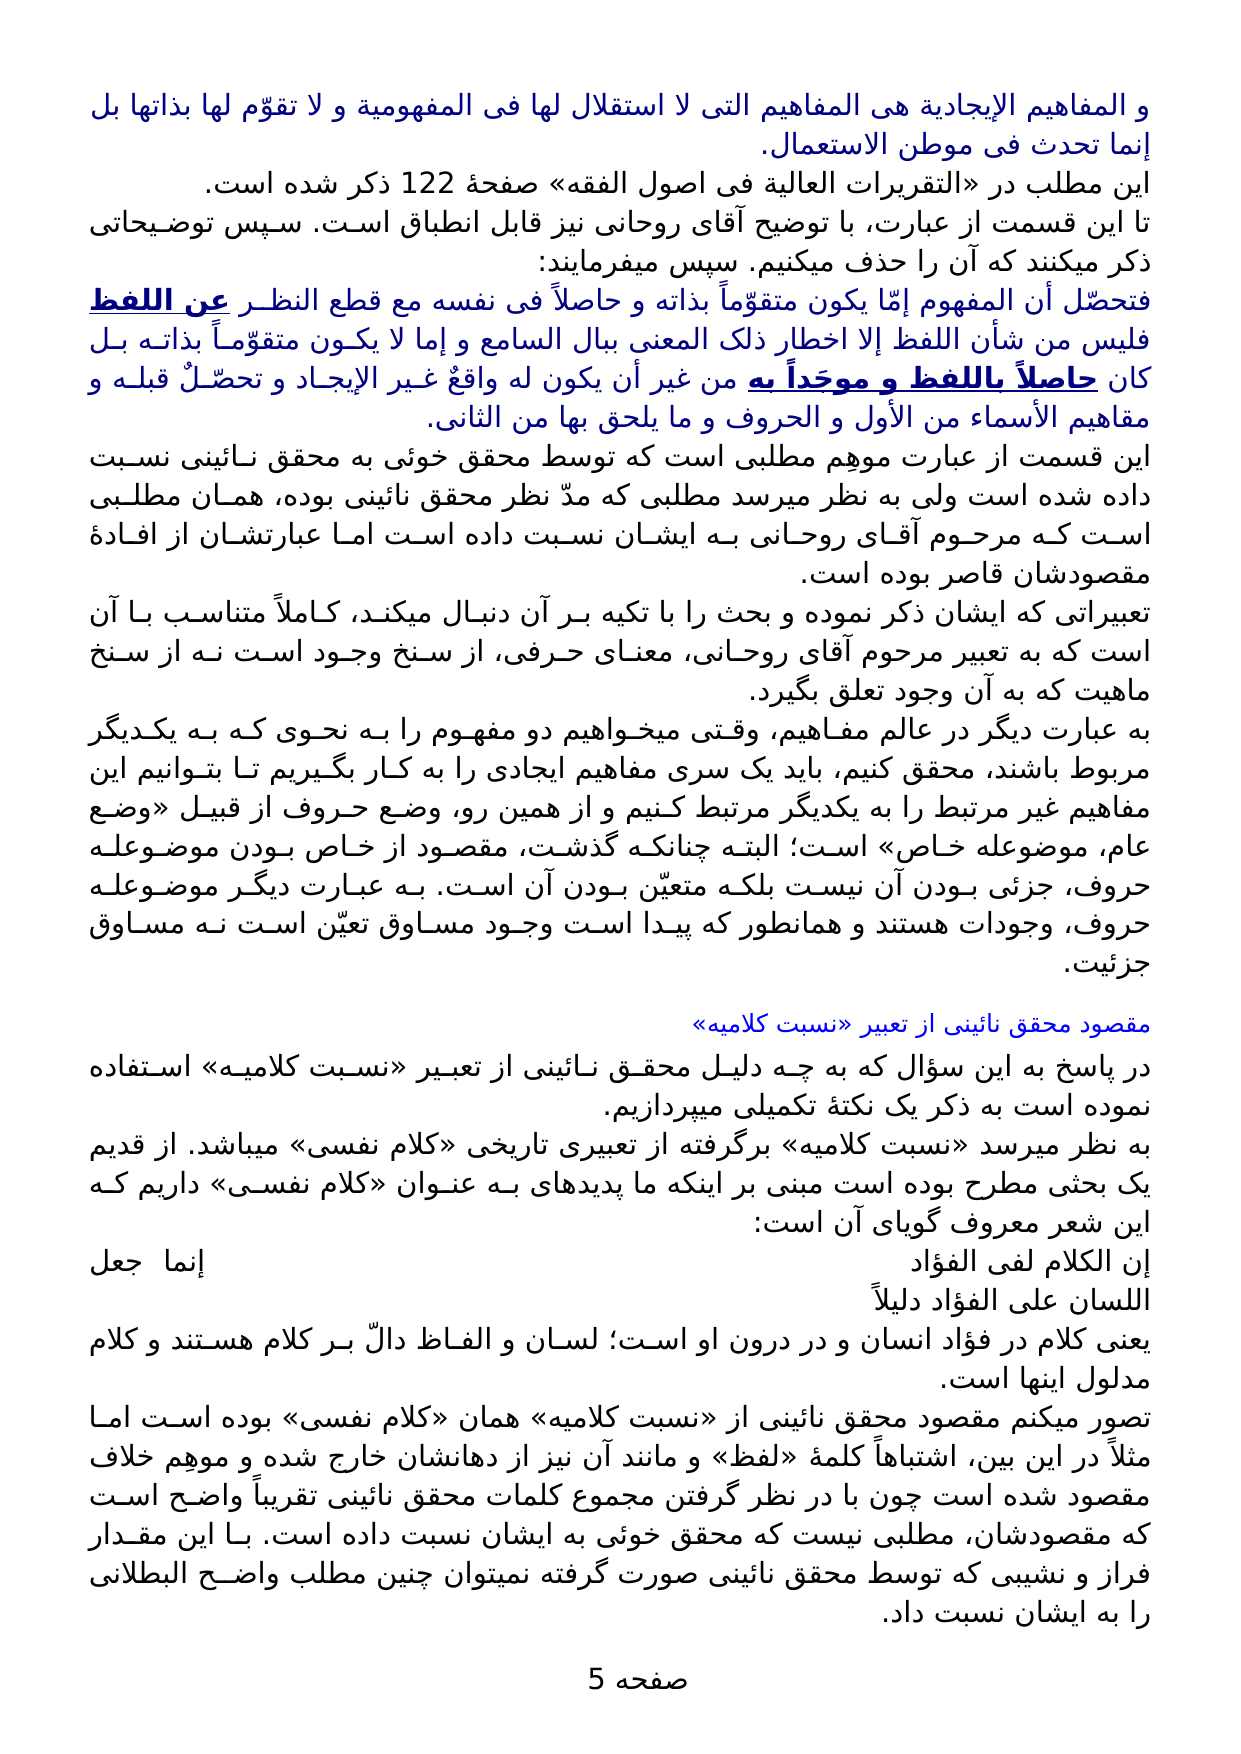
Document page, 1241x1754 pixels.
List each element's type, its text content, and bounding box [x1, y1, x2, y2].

text در پاسخ به این سؤال که به چه دلیل محقق نائینی از تعبیر «نسبت کلامیه» استفاده نموده است به ذکر یک نکتۀ تکمیلی میپردازیم. [89, 1049, 1152, 1122]
text و المفاهیم الإیجادیة هی المفاهیم التی لا استقلال لها فی المفهومیة و لا تقوّم لها بذاتها بل إنما تحدث فی موطن الاستعمال. [89, 89, 1152, 162]
text تا این قسمت از عبارت، با توضیح آقای روحانی نیز قابل انطباق است. سپس توضیحاتی ذکر میکنند که آن را حذف میکنیم. سپس میفرمایند: [89, 206, 1152, 278]
text این قسمت از عبارت موهِم مطلبی است که توسط محقق خوئی به محقق نائینی نسبت داده شده است ولی به نظر میرسد مطلبی که مدّ نظر محقق نائینی بوده، همان مطلبی است که مرحوم آقای روحانی به ایشان نسبت داده است اما عبارتشان از افادۀ مقصودشان قاصر بوده است. [89, 439, 1152, 590]
text إن الکلام لفی الفؤاد إنما جعل اللسان علی الفؤاد دلیلاً [89, 1244, 1152, 1317]
text فتحصّل أن المفهوم إمّا یکون متقوّماً بذاته و حاصلاً فی نفسه مع قطع النظر عن اللفظ فلیس من شأن اللفظ إلا اخطار ذلک المعنی ببال السامع و إما لا یکون متقوّماً بذاته بل کان حاصلاً باللفظ و موجَداً به من غیر أن یکون له واقعٌ غیر الإیجاد و تحصّلٌ قبله و مقاهیم الأسماء من الأول و الحروف و ما یلحق بها من الثانی. [89, 283, 1152, 434]
subtitle مقصود محقق نائینی از تعبیر «نسبت کلامیه» [89, 1010, 1152, 1039]
text این مطلب در «التقریرات العالیة فی اصول الفقه» صفحۀ 122 ذکر شده است. [89, 167, 1152, 201]
text تعبیراتی که ایشان ذکر نموده و بحث را با تکیه بر آن دنبال میکند، کاملاً متناسب با آن است که به تعبیر مرحوم آقای روحانی، معنای حرفی، از سنخ وجود است نه از سنخ ماهیت که به آن وجود تعلق بگیرد. [89, 595, 1152, 707]
text به عبارت دیگر در عالم مفاهیم، وقتی میخواهیم دو مفهوم را به نحوی که به یکدیگر مربوط باشند، محقق کنیم، باید یک سری مفاهیم ایجادی را به کار بگیریم تا بتوانیم این مفاهیم غیر مرتبط را به یکدیگر مرتبط کنیم و از همین رو، وضع حروف از قبیل «وضع عام، موضوعله خاص» است؛ البته چنانکه گذشت، مقصود از خاص بودن موضوعله حروف، جزئی بودن آن نیست بلکه متعیّن بودن آن است. به عبارت دیگر موضوعله حروف، وجودات هستند و همانطور که پیدا است وجود مساوق تعیّن است نه مساوق جزئیت. [89, 712, 1152, 980]
text تصور میکنم مقصود محقق نائینی از «نسبت کلامیه» همان «کلام نفسی» بوده است اما مثلاً در این بین، اشتباهاً کلمۀ «لفظ» و مانند آن نیز از دهانشان خارج شده و موهِم خلاف مقصود شده است چون با در نظر گرفتن مجموع کلمات محقق نائینی تقریباً واضح است که مقصودشان، مطلبی نیست که محقق خوئی به ایشان نسبت داده است. با این مقدار فراز و نشیبی که توسط محقق نائینی صورت گرفته نمیتوان چنین مطلب واضح البطلانی را به ایشان نسبت داد. [89, 1400, 1152, 1629]
text به نظر میرسد «نسبت کلامیه» برگرفته از تعبیری تاریخی «کلام نفسی» میباشد. از قدیم یک بحثی مطرح بوده است مبنی بر اینکه ما پدیدهای به عنوان «کلام نفسی» داریم که این شعر معروف گویای آن است: [89, 1127, 1152, 1239]
text یعنی کلام در فؤاد انسان و در درون او است؛ لسان و الفاظ دالّ بر کلام هستند و کلام مدلول اینها است. [89, 1322, 1152, 1395]
